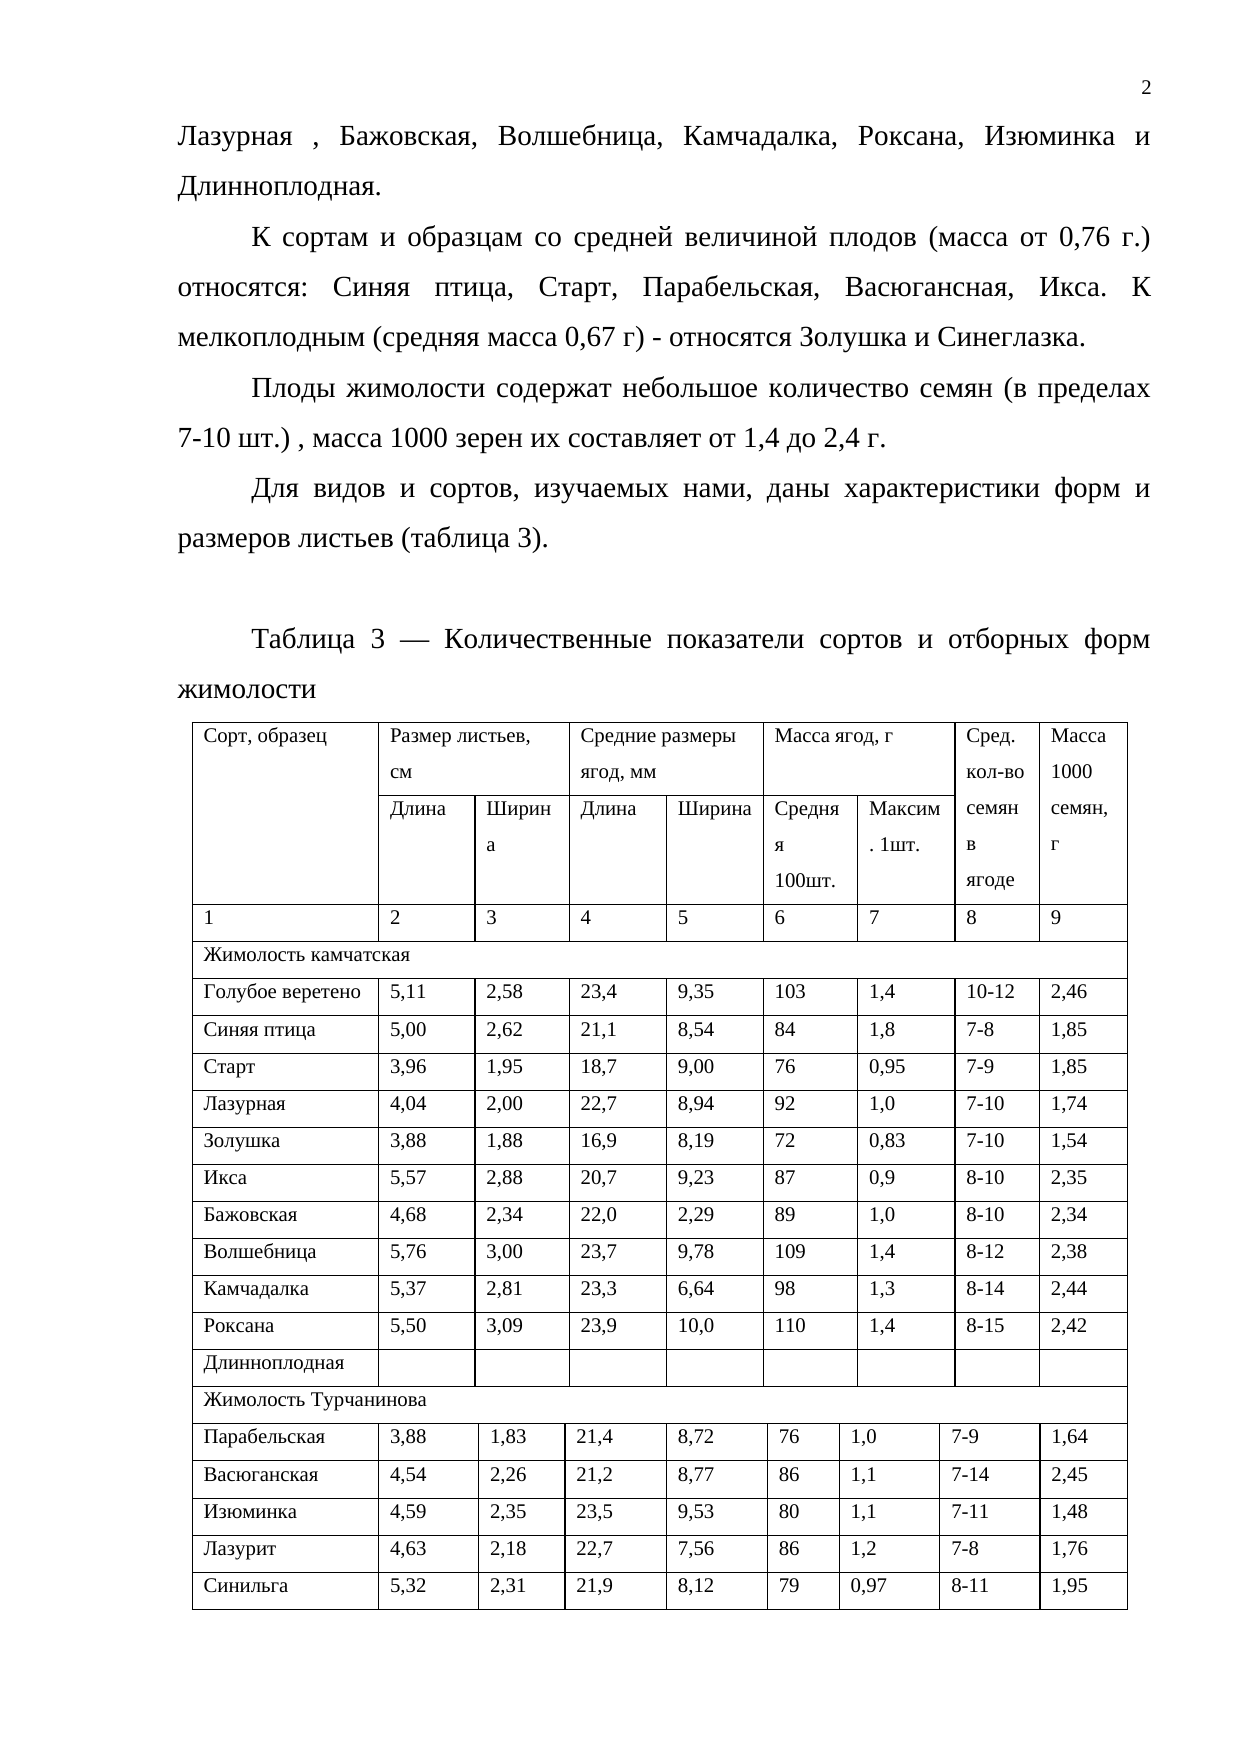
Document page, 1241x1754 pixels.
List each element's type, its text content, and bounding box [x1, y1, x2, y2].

table_cell 8-11 [940, 1573, 1039, 1609]
table_cell 1,85 [1040, 1016, 1127, 1052]
table_cell 2,62 [476, 1016, 569, 1052]
table_cell [858, 1350, 954, 1386]
table_cell 4,63 [379, 1536, 478, 1572]
table_cell 76 [764, 1054, 857, 1089]
table_cell 1,8 [858, 1016, 954, 1052]
table_cell 2,35 [1040, 1165, 1127, 1201]
table_cell 1,54 [1040, 1128, 1127, 1164]
table_cell 9 [1040, 905, 1127, 941]
table_cell 1,1 [840, 1461, 939, 1497]
table_cell Ширина [667, 796, 763, 904]
table_cell 1,4 [858, 1313, 954, 1349]
table_cell 6 [764, 905, 857, 941]
table_cell [570, 1350, 666, 1386]
table_cell 5,32 [379, 1573, 478, 1609]
table_cell 3,88 [379, 1424, 478, 1460]
table_cell 8-10 [956, 1202, 1039, 1238]
table_cell 9,35 [667, 979, 763, 1015]
text К сортам и образцам со средней величиной плодов (масса от 0,76 г.) относятся: Синяя птица, Старт, Парабельская, Васюгансная, Икса. К мелкоплодным (средняя масса 0,67 г) - относятся Золушка и Синеглазка. [177, 219, 1152, 353]
table_cell 76 [768, 1424, 839, 1460]
table_cell 1,1 [840, 1499, 939, 1534]
table_cell 4,59 [379, 1499, 478, 1534]
table_cell 23,4 [570, 979, 666, 1015]
table_cell 23,5 [566, 1499, 666, 1534]
table_cell 3,88 [379, 1128, 474, 1164]
table_cell 4,68 [379, 1202, 474, 1238]
table_cell 22,0 [570, 1202, 666, 1238]
table_cell 3,96 [379, 1054, 474, 1089]
table_cell 72 [764, 1128, 857, 1164]
table_cell 5,50 [379, 1313, 474, 1349]
table_cell 8,94 [667, 1091, 763, 1127]
table_cell 8,54 [667, 1016, 763, 1052]
table_cell 0,83 [858, 1128, 954, 1164]
table_cell 87 [764, 1165, 857, 1201]
table_cell 20,7 [570, 1165, 666, 1201]
table_cell 23,9 [570, 1313, 666, 1349]
table_cell 21,9 [566, 1573, 666, 1609]
table_cell 8,72 [667, 1424, 767, 1460]
table_cell Бажовская [193, 1202, 378, 1238]
table_cell 8,12 [667, 1573, 767, 1609]
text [177, 118, 1152, 202]
table_cell 1,83 [479, 1424, 564, 1460]
table_cell 18,7 [570, 1054, 666, 1089]
table_cell 86 [768, 1461, 839, 1497]
table_cell 2,18 [479, 1536, 564, 1572]
table_cell 1,0 [858, 1091, 954, 1127]
table_cell Лазурная [193, 1091, 378, 1127]
table_cell Жимолость Турчанинова [193, 1387, 1127, 1423]
table_cell 110 [764, 1313, 857, 1349]
table_cell 2,34 [476, 1202, 569, 1238]
table_cell 3 [476, 905, 569, 941]
table_cell 2,81 [476, 1276, 569, 1312]
table_cell 22,7 [566, 1536, 666, 1572]
table_cell 7-8 [956, 1016, 1039, 1052]
table_cell 4 [570, 905, 666, 941]
table_cell 8,19 [667, 1128, 763, 1164]
table_cell 1,74 [1040, 1091, 1127, 1127]
table_cell 1,88 [476, 1128, 569, 1164]
table_cell Синяя птица [193, 1016, 378, 1052]
table_cell 5,00 [379, 1016, 474, 1052]
table_cell 2,58 [476, 979, 569, 1015]
table_cell 80 [768, 1499, 839, 1534]
table_cell 1,95 [476, 1054, 569, 1089]
table_cell Синильга [193, 1573, 378, 1609]
table_cell 6,64 [667, 1276, 763, 1312]
table_cell Средняя 100шт. [764, 796, 857, 904]
table_cell 2,34 [1040, 1202, 1127, 1238]
table_header Сорт, образец [193, 723, 378, 904]
table_cell 7-9 [940, 1424, 1039, 1460]
table_cell 1,64 [1041, 1424, 1127, 1460]
table_cell 8,77 [667, 1461, 767, 1497]
table_cell 16,9 [570, 1128, 666, 1164]
table_cell 79 [768, 1573, 839, 1609]
table_cell 8-14 [956, 1276, 1039, 1312]
table_cell 5 [667, 905, 763, 941]
table_header Размер листьев, см [379, 723, 569, 795]
table_cell Жимолость камчатская [193, 942, 1127, 978]
table_cell 3,09 [476, 1313, 569, 1349]
table_cell 109 [764, 1239, 857, 1275]
table_cell 8-10 [956, 1165, 1039, 1201]
table_cell 7-10 [956, 1128, 1039, 1164]
table_cell 2 [379, 905, 474, 941]
table_cell Голубое веретено [193, 979, 378, 1015]
table_cell 1,2 [840, 1536, 939, 1572]
table_cell 3,00 [476, 1239, 569, 1275]
table_cell 1,0 [840, 1424, 939, 1460]
table_cell 4,04 [379, 1091, 474, 1127]
table_cell 8 [956, 905, 1039, 941]
table_cell 5,57 [379, 1165, 474, 1201]
table_cell Волшебница [193, 1239, 378, 1275]
table_cell 8-12 [956, 1239, 1039, 1275]
table_cell 2,38 [1040, 1239, 1127, 1275]
table_cell Камчадалка [193, 1276, 378, 1312]
table_cell 1,76 [1041, 1536, 1127, 1572]
table_cell 1,3 [858, 1276, 954, 1312]
table_cell 10-12 [956, 979, 1039, 1015]
table_cell 2,35 [479, 1499, 564, 1534]
table_cell 2,44 [1040, 1276, 1127, 1312]
table_cell 5,11 [379, 979, 474, 1015]
table_cell 0,97 [840, 1573, 939, 1609]
table_cell 10,0 [667, 1313, 763, 1349]
text Для видов и сортов, изучаемых нами, даны характеристики форм и размеров листьев (таблица 3). [177, 470, 1152, 554]
table_cell [1040, 1350, 1127, 1386]
table_cell 21,2 [566, 1461, 666, 1497]
table_header Масса 1000 семян, г [1040, 723, 1127, 904]
table_cell Длина [379, 796, 474, 904]
table_cell 8-15 [956, 1313, 1039, 1349]
table_cell 7-11 [940, 1499, 1039, 1534]
table_cell 7-10 [956, 1091, 1039, 1127]
table_cell 9,78 [667, 1239, 763, 1275]
table_cell 9,23 [667, 1165, 763, 1201]
table_cell 1,4 [858, 979, 954, 1015]
table_cell 23,7 [570, 1239, 666, 1275]
table_cell 1,4 [858, 1239, 954, 1275]
table_cell 5,76 [379, 1239, 474, 1275]
table_cell Парабельская [193, 1424, 378, 1460]
table_header Сред. кол-во семян в ягоде [956, 723, 1039, 904]
table_cell 21,1 [570, 1016, 666, 1052]
table_cell 89 [764, 1202, 857, 1238]
table_cell 2,88 [476, 1165, 569, 1201]
table_cell 4,54 [379, 1461, 478, 1497]
table_cell 23,3 [570, 1276, 666, 1312]
table_cell 2,00 [476, 1091, 569, 1127]
table_cell Золушка [193, 1128, 378, 1164]
table_cell [379, 1350, 474, 1386]
table_cell Максим. 1шт. [858, 796, 954, 904]
table_cell 7-9 [956, 1054, 1039, 1089]
table_cell [476, 1350, 569, 1386]
table_header Средние размеры ягод, мм [570, 723, 763, 795]
table_header Масса ягод, г [764, 723, 954, 795]
table_cell Длина [570, 796, 666, 904]
table_cell 0,95 [858, 1054, 954, 1089]
table_cell 9,53 [667, 1499, 767, 1534]
text Таблица 3 — Количественные показатели сортов и отборных форм жимолости [177, 621, 1152, 705]
table_cell 0,9 [858, 1165, 954, 1201]
table_cell Ширина [476, 796, 569, 904]
table_cell 98 [764, 1276, 857, 1312]
table_cell [956, 1350, 1039, 1386]
table_cell Старт [193, 1054, 378, 1089]
table_cell 7,56 [667, 1536, 767, 1572]
table_cell 22,7 [570, 1091, 666, 1127]
table_cell 103 [764, 979, 857, 1015]
table_cell Роксана [193, 1313, 378, 1349]
table_cell 2,42 [1040, 1313, 1127, 1349]
table_cell 1 [193, 905, 378, 941]
table_cell 1,85 [1040, 1054, 1127, 1089]
table_cell Икса [193, 1165, 378, 1201]
table_cell 2,29 [667, 1202, 763, 1238]
table_cell [667, 1350, 763, 1386]
table_cell 5,37 [379, 1276, 474, 1312]
table_cell [764, 1350, 857, 1386]
table_cell 7 [858, 905, 954, 941]
table_cell 2,46 [1040, 979, 1127, 1015]
table_cell 2,26 [479, 1461, 564, 1497]
table_cell 7-8 [940, 1536, 1039, 1572]
table_cell 21,4 [566, 1424, 666, 1460]
table_cell 1,48 [1041, 1499, 1127, 1534]
table_cell 9,00 [667, 1054, 763, 1089]
table_cell Длинноплодная [193, 1350, 378, 1386]
table_cell 92 [764, 1091, 857, 1127]
table_cell Изюминка [193, 1499, 378, 1534]
table_cell Лазурит [193, 1536, 378, 1572]
table_cell 1,0 [858, 1202, 954, 1238]
table_cell 1,95 [1041, 1573, 1127, 1609]
table_cell 2,31 [479, 1573, 564, 1609]
table_cell Васюганская [193, 1461, 378, 1497]
table_cell 84 [764, 1016, 857, 1052]
table_cell 2,45 [1041, 1461, 1127, 1497]
table_cell 86 [768, 1536, 839, 1572]
table_cell 7-14 [940, 1461, 1039, 1497]
text Плоды жимолости содержат небольшое количество семян (в пределах 7-10 шт.) , масса 1000 зерен их составляет от 1,4 до 2,4 г. [177, 370, 1152, 453]
